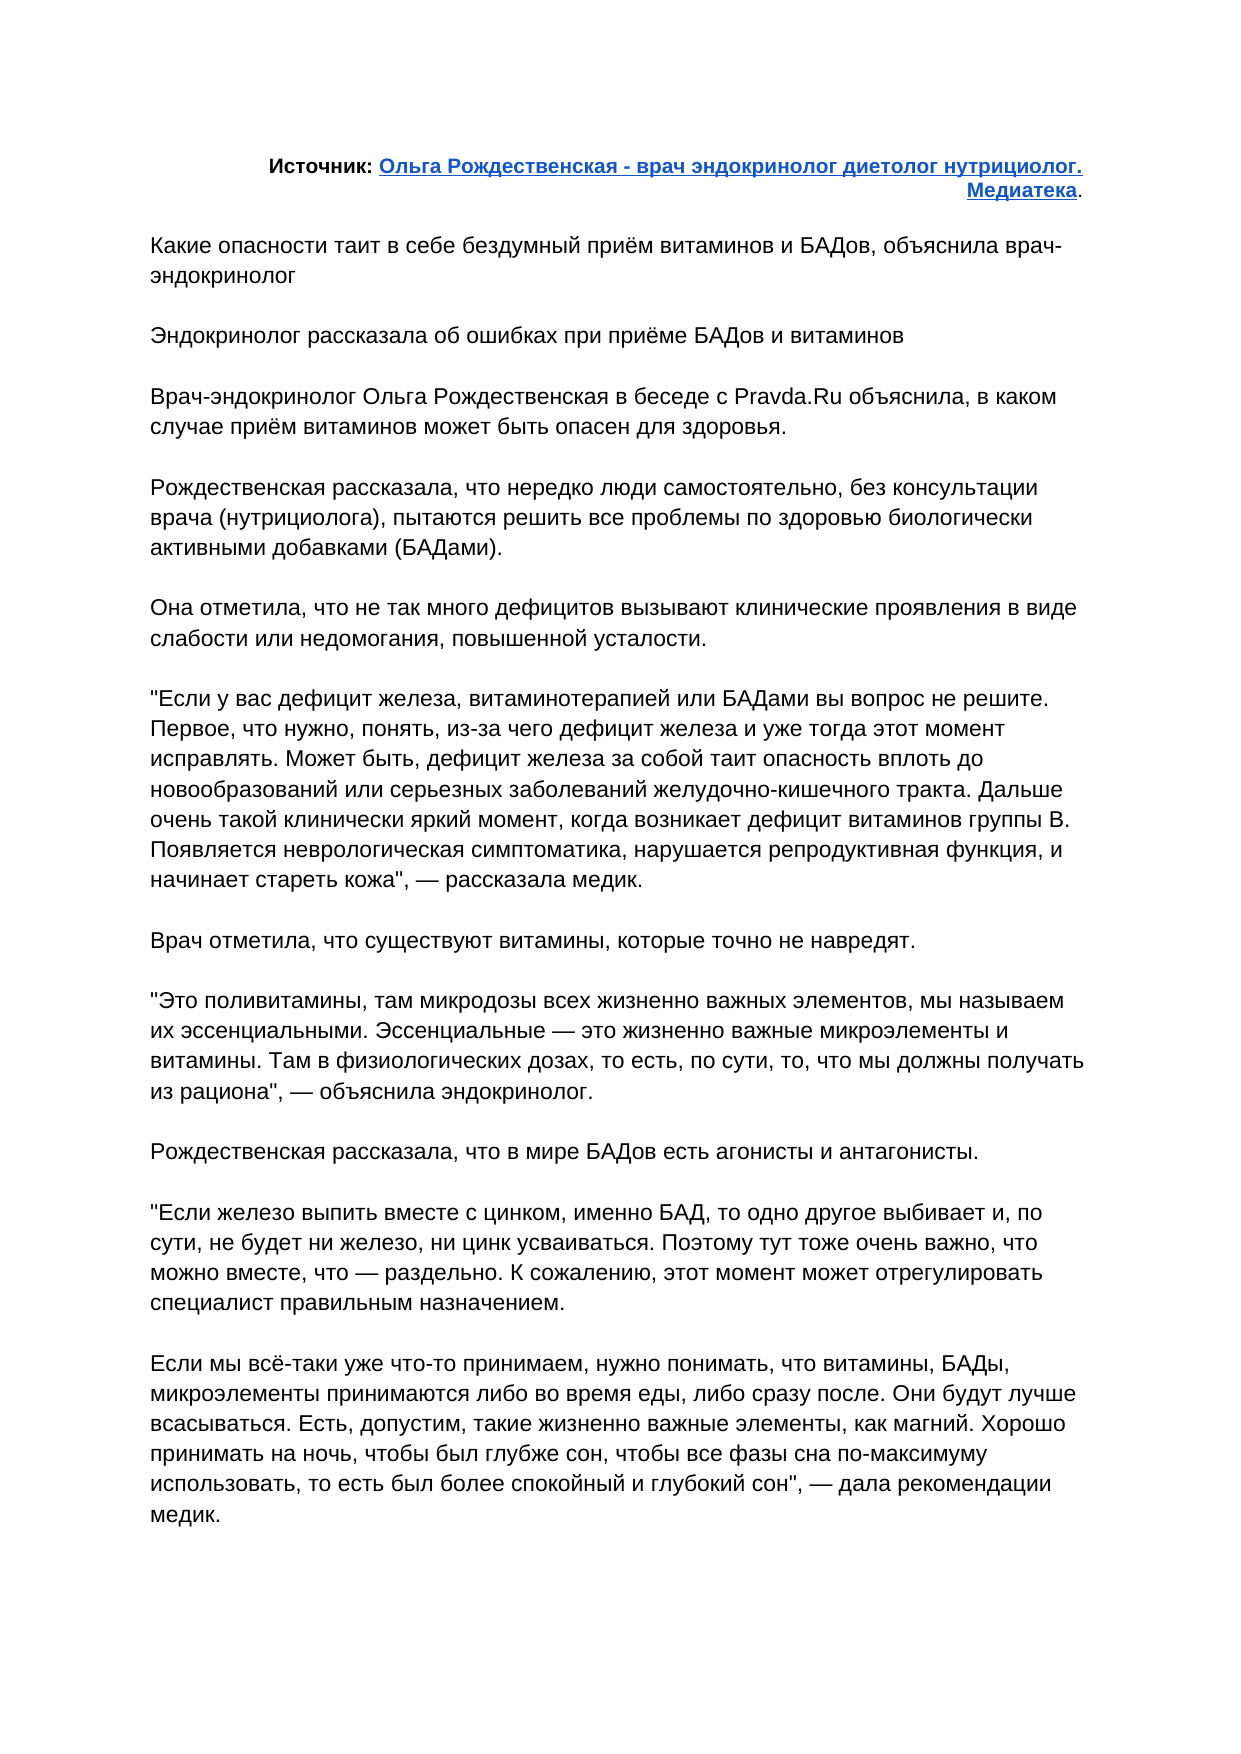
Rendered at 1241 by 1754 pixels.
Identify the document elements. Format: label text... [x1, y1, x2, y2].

text Источник: Ольга Рождественская - врач эндокринолог диетолог нутрициолог. Медиатека. [150, 154, 1083, 202]
text Рождественская рассказала, что нередко люди самостоятельно, без консультации врача (нутрициолога), пытаются решить все проблемы по здоровью биологически активными добавками (БАДами). [150, 473, 1090, 560]
text Эндокринолог рассказала об ошибках при приёме БАДов и витаминов [150, 322, 1090, 349]
text Если мы всё-таки уже что-то принимаем, нужно понимать, что витамины, БАДы, микроэлементы принимаются либо во время еды, либо сразу после. Они будут лучше всасываться. Есть, допустим, такие жизненно важные элементы, как магний. Хорошо принимать на ночь, чтобы был глубже сон, чтобы все фазы сна по-максимуму использовать, то есть был более спокойный и глубокий сон", — дала рекомендации медик. [150, 1349, 1090, 1527]
text "Если у вас дефицит железа, витаминотерапией или БАДами вы вопрос не решите. Первое, что нужно, понять, из-за чего дефицит железа и уже тогда этот момент исправлять. Может быть, дефицит железа за собой таит опасность вплоть до новообразований или серьезных заболеваний желудочно-кишечного тракта. Дальше очень такой клинически яркий момент, когда возникает дефицит витаминов группы B. Появляется неврологическая симптоматика, нарушается репродуктивная функция, и начинает стареть кожа", — рассказала медик. [150, 685, 1090, 893]
text "Если железо выпить вместе с цинком, именно БАД, то одно другое выбивает и, по сути, не будет ни железо, ни цинк усваиваться. Поэтому тут тоже очень важно, что можно вместе, что — раздельно. К сожалению, этот момент может отрегулировать специалист правильным назначением. [150, 1198, 1090, 1316]
text Врач отметила, что существуют витамины, которые точно не навредят. [150, 927, 1090, 953]
text Она отметила, что не так много дефицитов вызывают клинические проявления в виде слабости или недомогания, повышенной усталости. [150, 594, 1090, 651]
text Какие опасности таит в себе бездумный приём витаминов и БАДов, объяснила врач-эндокринолог [150, 232, 1090, 288]
text Врач-эндокринолог Ольга Рождественская в беседе с Pravda.Ru объяснила, в каком случае приём витаминов может быть опасен для здоровья. [150, 383, 1090, 439]
text "Это поливитамины, там микродозы всех жизненно важных элементов, мы называем их эссенциальными. Эссенциальные — это жизненно важные микроэлементы и витамины. Там в физиологических дозах, то есть, по сути, то, что мы должны получать из рациона", — объяснила эндокринолог. [150, 987, 1090, 1104]
text Рождественская рассказала, что в мире БАДов есть агонисты и антагонисты. [150, 1138, 1090, 1164]
